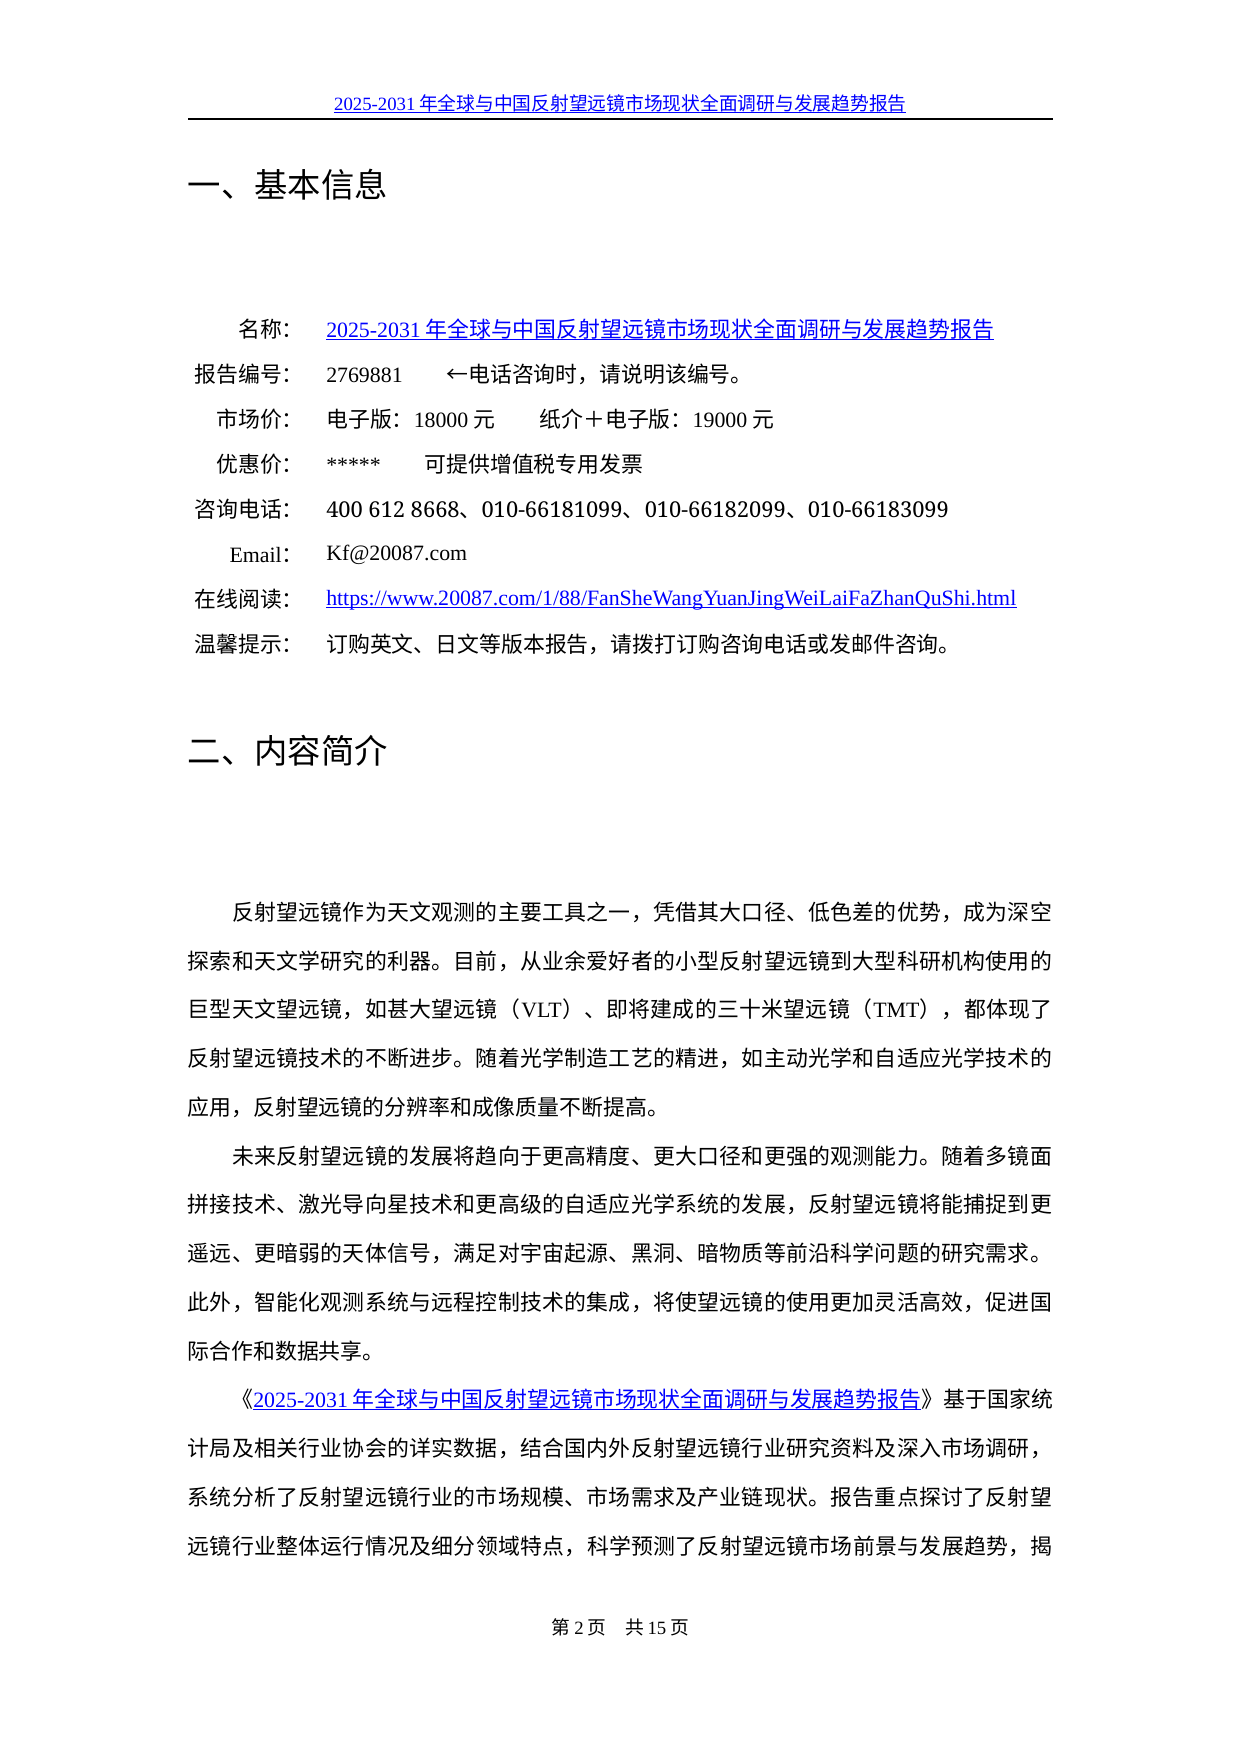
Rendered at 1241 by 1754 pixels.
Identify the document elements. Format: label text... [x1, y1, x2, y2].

table_cell 在线阅读： [167, 582, 315, 627]
table_header 名称： [167, 312, 315, 357]
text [187, 894, 1053, 1561]
table_cell Email： [167, 537, 315, 582]
table_cell ***** 可提供增值税专用发票 [315, 447, 1073, 492]
table_cell 报告编号： [167, 357, 315, 402]
table_header 2025-2031年全球与中国反射望远镜市场现状全面调研与发展趋势报告 [315, 312, 1073, 357]
table_cell 订购英文、日文等版本报告，请拨打订购咨询电话或发邮件咨询。 [315, 627, 1073, 672]
table_cell 优惠价： [167, 447, 315, 492]
table_cell 400 612 8668、010-66181099、010-66182099、010-66183099 [315, 492, 1073, 537]
table_cell 2769881 ←电话咨询时，请说明该编号。 [315, 357, 1073, 402]
title 一、基本信息 [187, 150, 1053, 215]
title 二、内容简介 [187, 717, 1053, 782]
table_cell Kf@20087.com [315, 537, 1073, 582]
table_cell 电子版：18000 元 纸介＋电子版：19000 元 [315, 402, 1073, 447]
table_cell 咨询电话： [167, 492, 315, 537]
table_cell 温馨提示： [167, 627, 315, 672]
table_cell 市场价： [167, 402, 315, 447]
table_cell [315, 582, 1073, 627]
